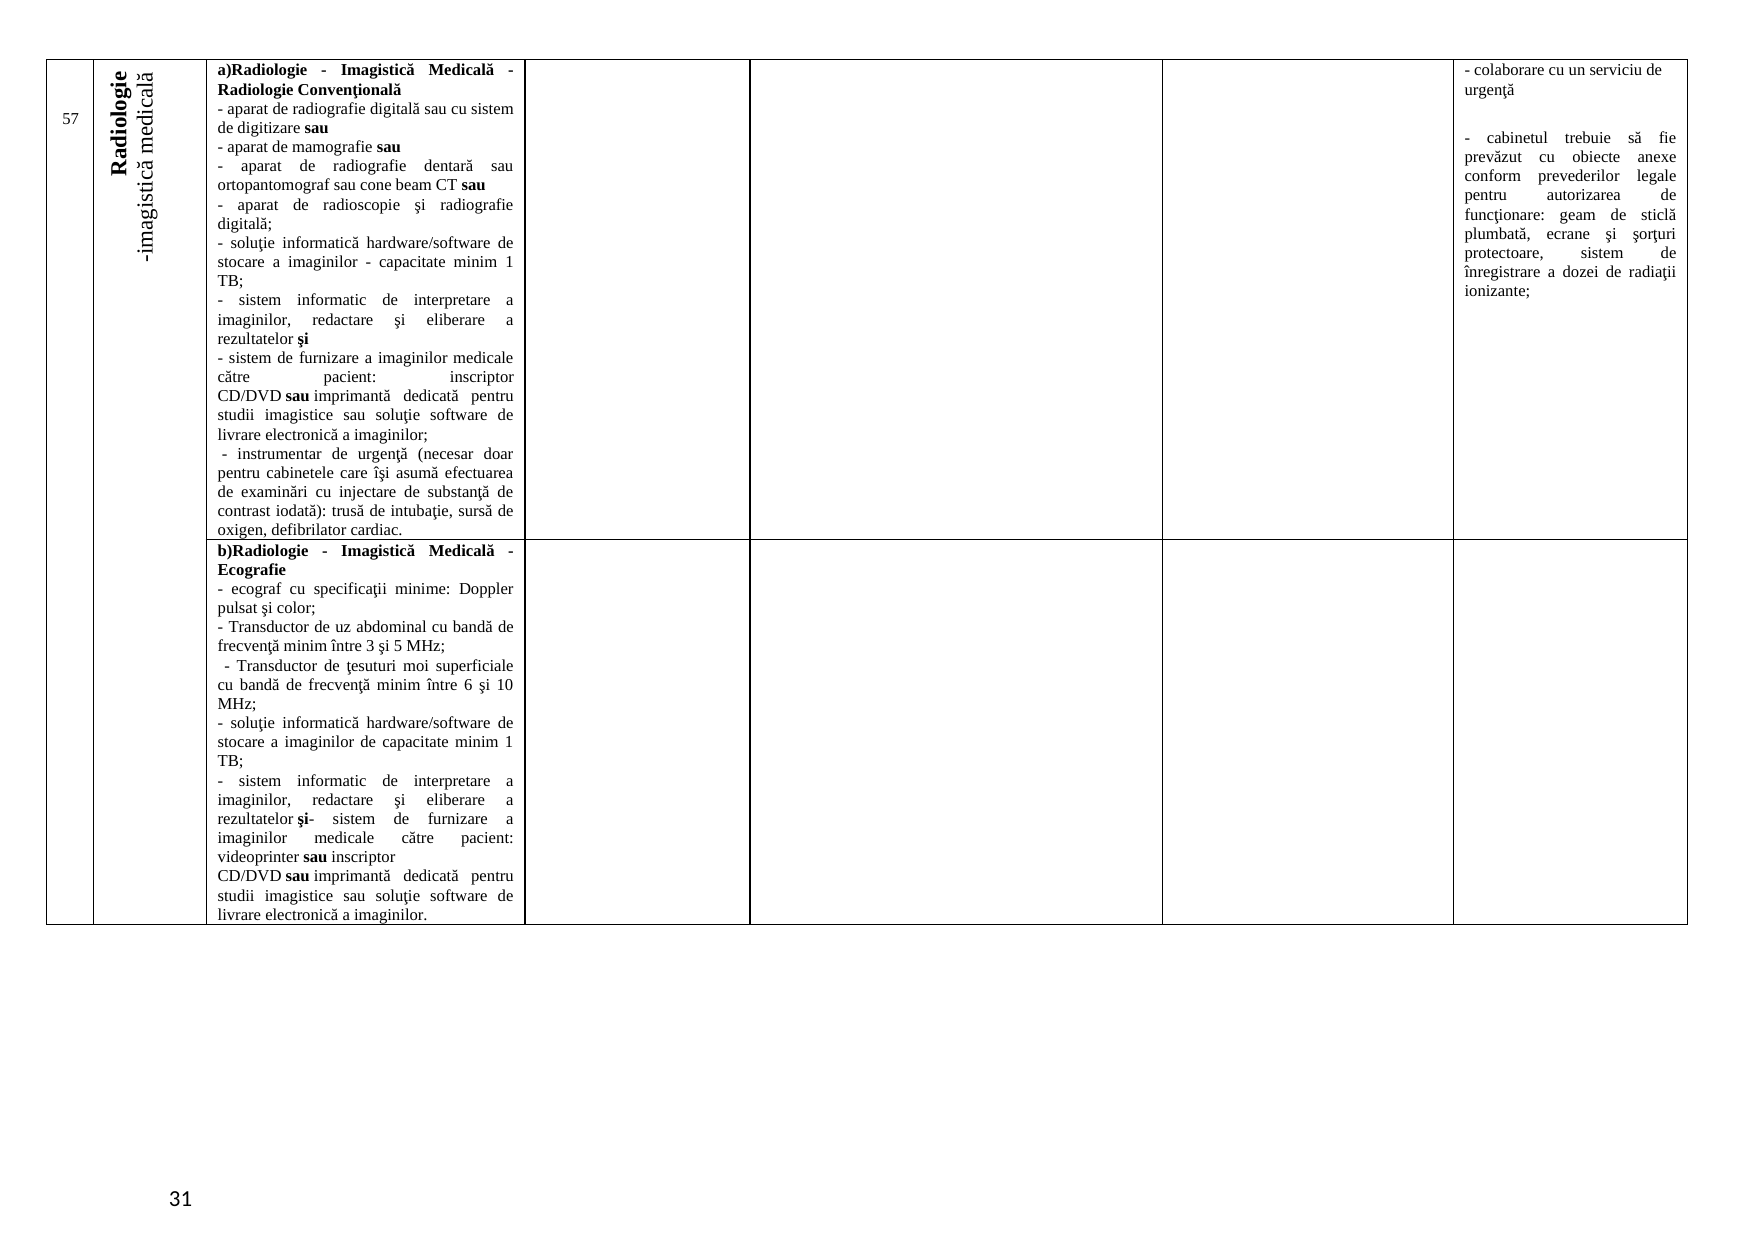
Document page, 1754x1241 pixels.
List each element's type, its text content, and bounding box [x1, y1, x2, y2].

table_cell [751, 60, 1162, 539]
table_cell a)Radiologie - Imagistică Medicală - Radiologie Convenţională - aparat de radiografie digitală sau cu sistem de digitizare sau - aparat de mamografie sau - aparat de radiografie dentară sau ortopantomograf sau cone beam CT sau - aparat de radioscopie şi radiografie digitală; - soluţie informatică hardware/software de stocare a imaginilor - capacitate minim 1 TB; - sistem informatic de interpretare a imaginilor, redactare şi eliberare a rezultatelor şi - sistem de furnizare a imaginilor medicale către pacient: inscriptor CD/DVD sau imprimantă dedicată pentru studii imagistice sau soluţie software de livrare electronică a imaginilor; - instrumentar de urgenţă (necesar doar pentru cabinetele care îşi asumă efectuarea de examinări cu injectare de substanţă de contrast iodată): trusă de intubaţie, sursă de oxigen, defibrilator cardiac. [207, 60, 524, 539]
table_cell [526, 60, 749, 539]
table_cell 57 [47, 60, 93, 924]
table_cell - colaborare cu un serviciu de urgenţă - cabinetul trebuie să fie prevăzut cu obiecte anexe conform prevederilor legale pentru autorizarea de funcţionare: geam de sticlă plumbată, ecrane şi şorţuri protectoare, sistem de înregistrare a dozei de radiaţii ionizante; [1454, 60, 1687, 539]
table_cell [1163, 540, 1453, 924]
table_cell b)Radiologie - Imagistică Medicală - Ecografie - ecograf cu specificaţii minime: Doppler pulsat şi color; - Transductor de uz abdominal cu bandă de frecvenţă minim între 3 şi 5 MHz; - Transductor de ţesuturi moi superficiale cu bandă de frecvenţă minim între 6 şi 10 MHz; - soluţie informatică hardware/software de stocare a imaginilor de capacitate minim 1 TB; - sistem informatic de interpretare a imaginilor, redactare şi eliberare a rezultatelor şi- sistem de furnizare a imaginilor medicale către pacient: videoprinter sau inscriptor CD/DVD sau imprimantă dedicată pentru studii imagistice sau soluţie software de livrare electronică a imaginilor. [207, 540, 524, 924]
table_cell [751, 540, 1162, 924]
table_cell [526, 540, 749, 924]
table_cell [1163, 60, 1453, 539]
table_cell Radiologie -imagistică medicală [94, 60, 206, 924]
table_cell [1454, 540, 1687, 924]
